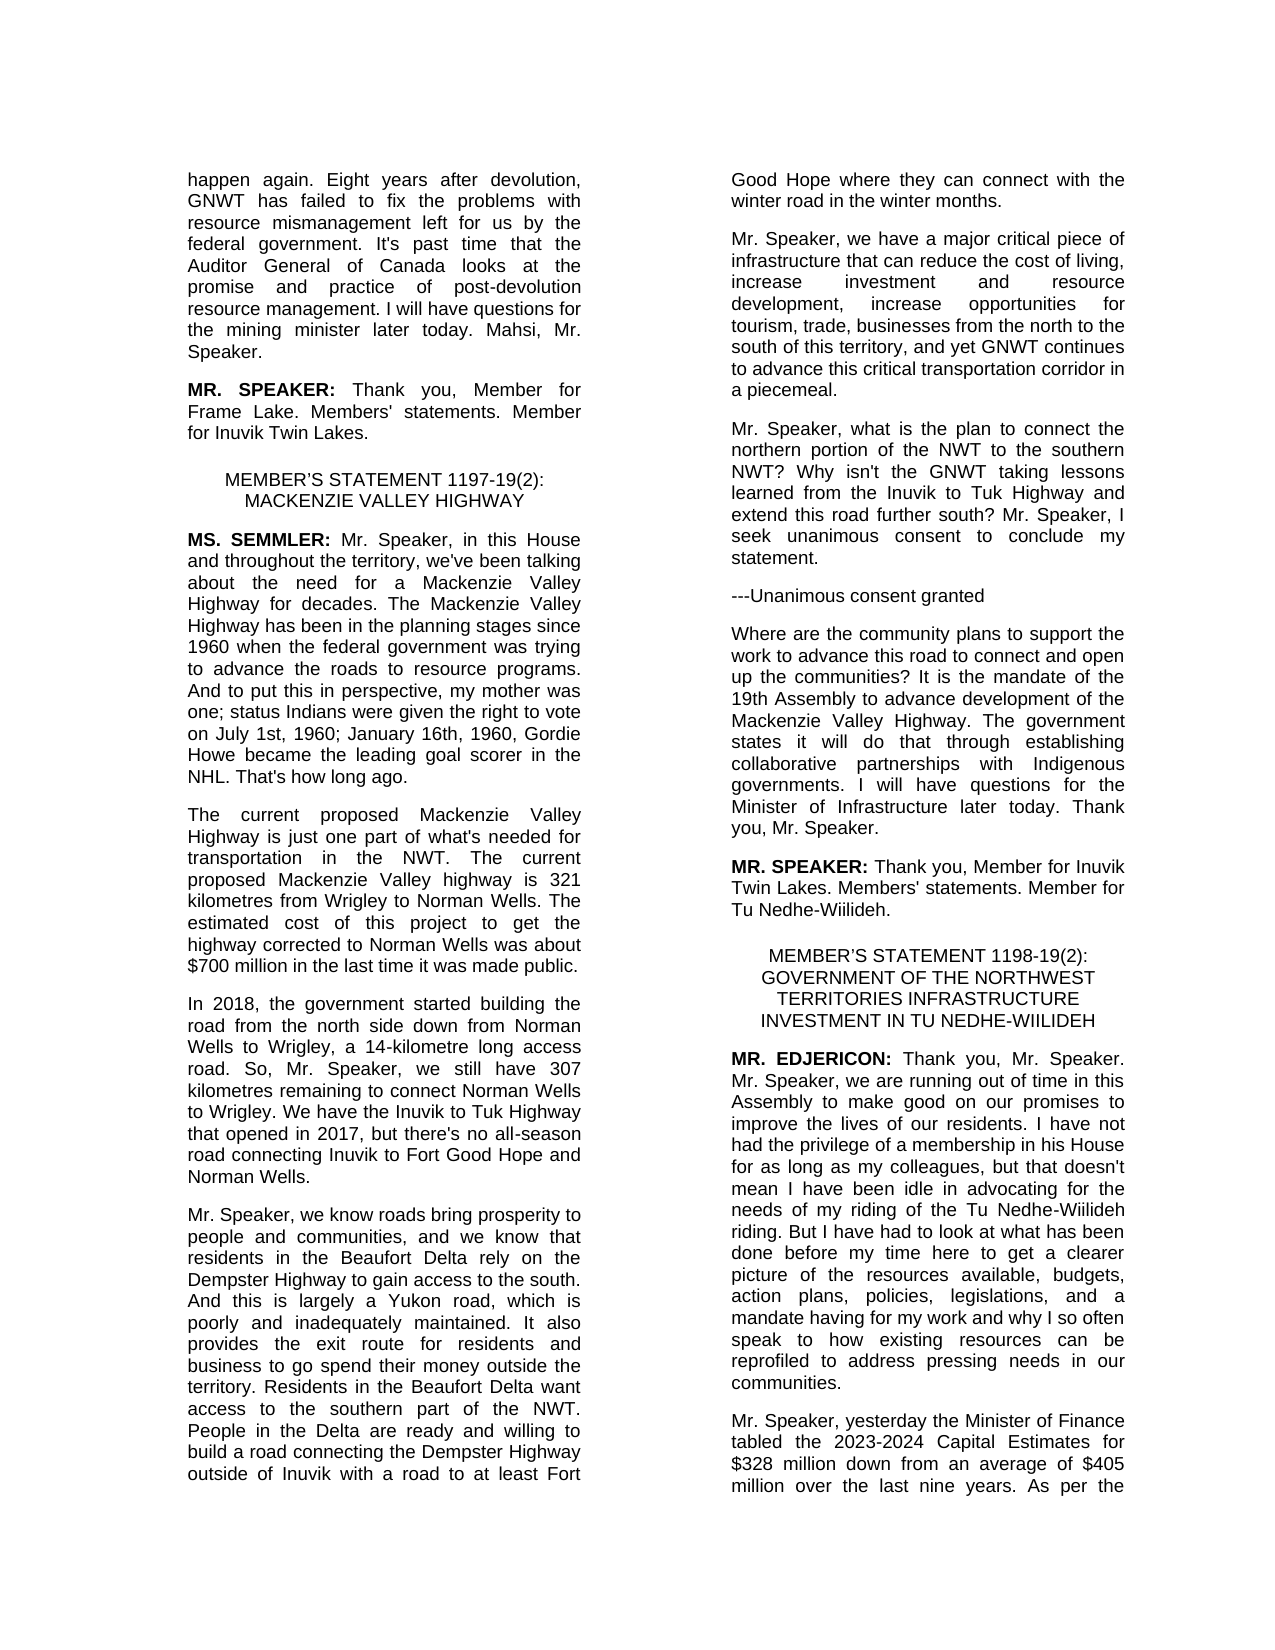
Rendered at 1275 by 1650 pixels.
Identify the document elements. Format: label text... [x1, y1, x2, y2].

text In 2018, the government started building the road from the north side down from Norman Wells to Wrigley, a 14-kilometre long access road. So, Mr. Speaker, we still have 307 kilometres remaining to connect Norman Wells to Wrigley. We have the Inuvik to Tuk Highway that opened in 2017, but there's no all-season road connecting Inuvik to Fort Good Hope and Norman Wells. [187, 993, 581, 1187]
text MR. EDJERICON: Thank you, Mr. Speaker. Mr. Speaker, we are running out of time in this Assembly to make good on our promises to improve the lives of our residents. I have not had the privilege of a membership in his House for as long as my colleagues, but that doesn't mean I have been idle in advocating for the needs of my riding of the Tu Nedhe-Wiilideh riding. But I have had to look at what has been done before my time here to get a clearer picture of the resources available, budgets, action plans, policies, legislations, and a mandate having for my work and why I so often speak to how existing resources can be reprofiled to address pressing needs in our communities. [731, 1048, 1125, 1393]
subtitle Member’s Statement 1198-19(2): Government of the Northwest Territories Infrastructure Investment in Tu Nedhe-Wiilideh [731, 945, 1125, 1031]
text Mr. Speaker, we know roads bring prosperity to people and communities, and we know that residents in the Beaufort Delta rely on the Dempster Highway to gain access to the south. And this is largely a Yukon road, which is poorly and inadequately maintained. It also provides the exit route for residents and business to go spend their money outside the territory. Residents in the Beaufort Delta want access to the southern part of the NWT. People in the Delta are ready and willing to build a road connecting the Dempster Highway outside of Inuvik with a road to at least Fort Good Hope where they can connect with the winter road in the winter months. [187, 1204, 581, 1484]
text Where are the community plans to support the work to advance this road to connect and open up the communities? It is the mandate of the 19th Assembly to advance development of the Mackenzie Valley Highway. The government states it will do that through establishing collaborative partnerships with Indigenous governments. I will have questions for the Minister of Infrastructure later today. Thank you, Mr. Speaker. [731, 623, 1125, 839]
text Mr. Speaker, we have a major critical piece of infrastructure that can reduce the cost of living, increase investment and resource development, increase opportunities for tourism, trade, businesses from the north to the south of this territory, and yet GNWT continues to advance this critical transportation corridor in a piecemeal. [731, 228, 1125, 401]
text ---Unanimous consent granted [731, 585, 1125, 606]
text The current proposed Mackenzie Valley Highway is just one part of what's needed for transportation in the NWT. The current proposed Mackenzie Valley highway is 321 kilometres from Wrigley to Norman Wells. The estimated cost of this project to get the highway corrected to Norman Wells was about $700 million in the last time it was made public. [187, 804, 581, 976]
text MR. SPEAKER: Thank you, Member for Frame Lake. Members' statements. Member for Inuvik Twin Lakes. [187, 379, 581, 444]
text MR. SPEAKER: Thank you, Member for Inuvik Twin Lakes. Members' statements. Member for Tu Nedhe-Wiilideh. [731, 855, 1125, 920]
text MS. SEMMLER: Mr. Speaker, in this House and throughout the territory, we've been talking about the need for a Mackenzie Valley Highway for decades. The Mackenzie Valley Highway has been in the planning stages since 1960 when the federal government was trying to advance the roads to resource programs. And to put this in perspective, my mother was one; status Indians were given the right to vote on July 1st, 1960; January 16th, 1960, Gordie Howe became the leading goal scorer in the NHL. That's how long ago. [187, 528, 581, 787]
subtitle Member’s Statement 1197-19(2): Mackenzie Valley Highway [187, 469, 581, 512]
text Mr. Speaker, what is the plan to connect the northern portion of the NWT to the southern NWT? Why isn't the GNWT taking lessons learned from the Inuvik to Tuk Highway and extend this road further south? Mr. Speaker, I seek unanimous consent to conclude my statement. [731, 417, 1125, 568]
